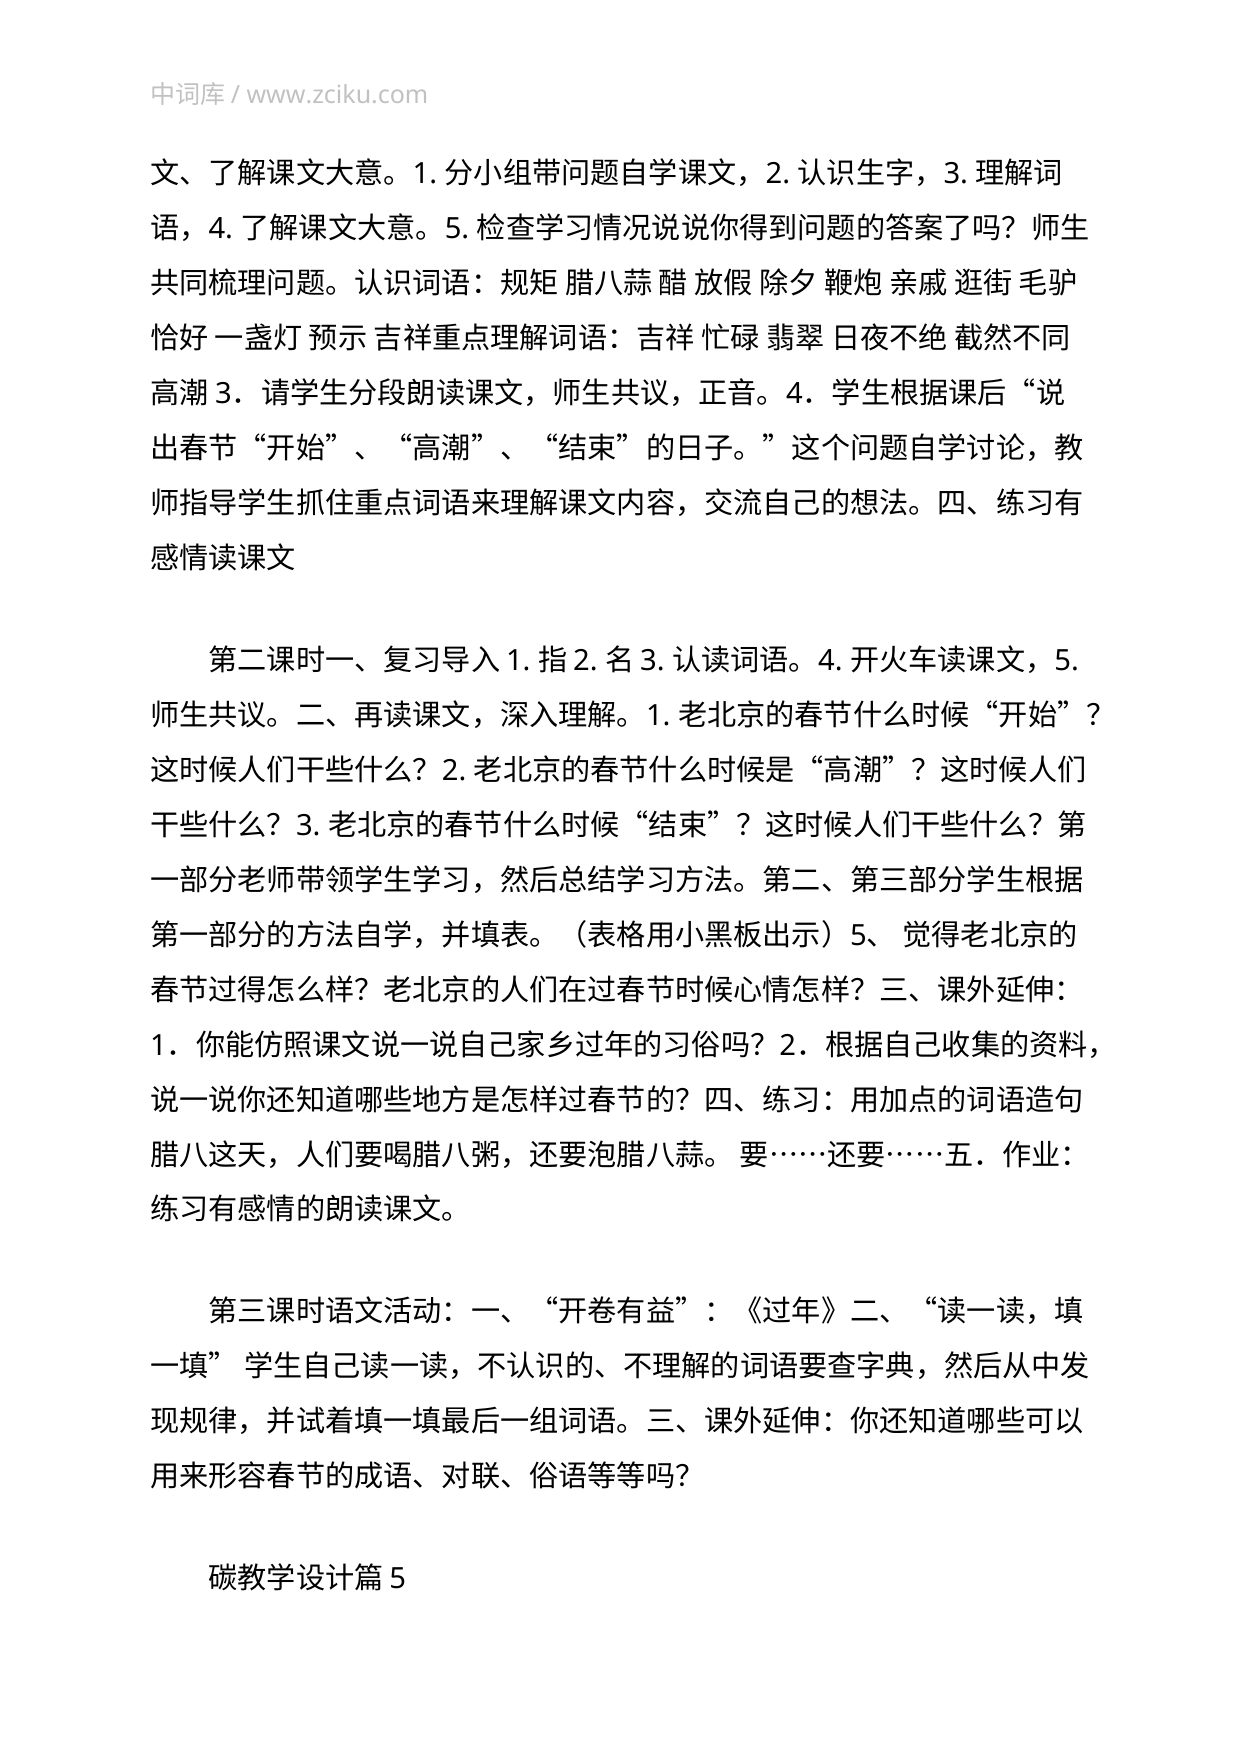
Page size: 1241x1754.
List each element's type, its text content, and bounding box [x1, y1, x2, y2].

text 第二课时一、复习导入1. 指2. 名3. 认读词语。4. 开火车读课文，5. 师生共议。二、再读课文，深入理解。1. 老北京的春节什么时候“开始”？这时候人们干些什么？2. 老北京的春节什么时候是“高潮”？这时候人们干些什么？3. 老北京的春节什么时候“结束”？这时候人们干些什么？第一部分老师带领学生学习，然后总结学习方法。第二、第三部分学生根据第一部分的方法自学，并填表。（表格用小黑板出示）5、 觉得老北京的春节过得怎么样？老北京的人们在过春节时候心情怎样？三、课外延伸：1．你能仿照课文说一说自己家乡过年的习俗吗？2．根据自己收集的资料，说一说你还知道哪些地方是怎样过春节的？四、练习：用加点的词语造句腊八这天，人们要喝腊八粥，还要泡腊八蒜。 要……还要……五．作业：练习有感情的朗读课文。 [150, 636, 1090, 1228]
text 第三课时语文活动：一、“开卷有益”：《过年》二、“读一读，填一填” 学生自己读一读，不认识的、不理解的词语要查字典，然后从中发现规律，并试着填一填最后一组词语。三、课外延伸：你还知道哪些可以用来形容春节的成语、对联、俗语等等吗？ [150, 1288, 1090, 1495]
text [150, 150, 1090, 577]
text 碳教学设计篇5 [150, 1554, 1090, 1597]
